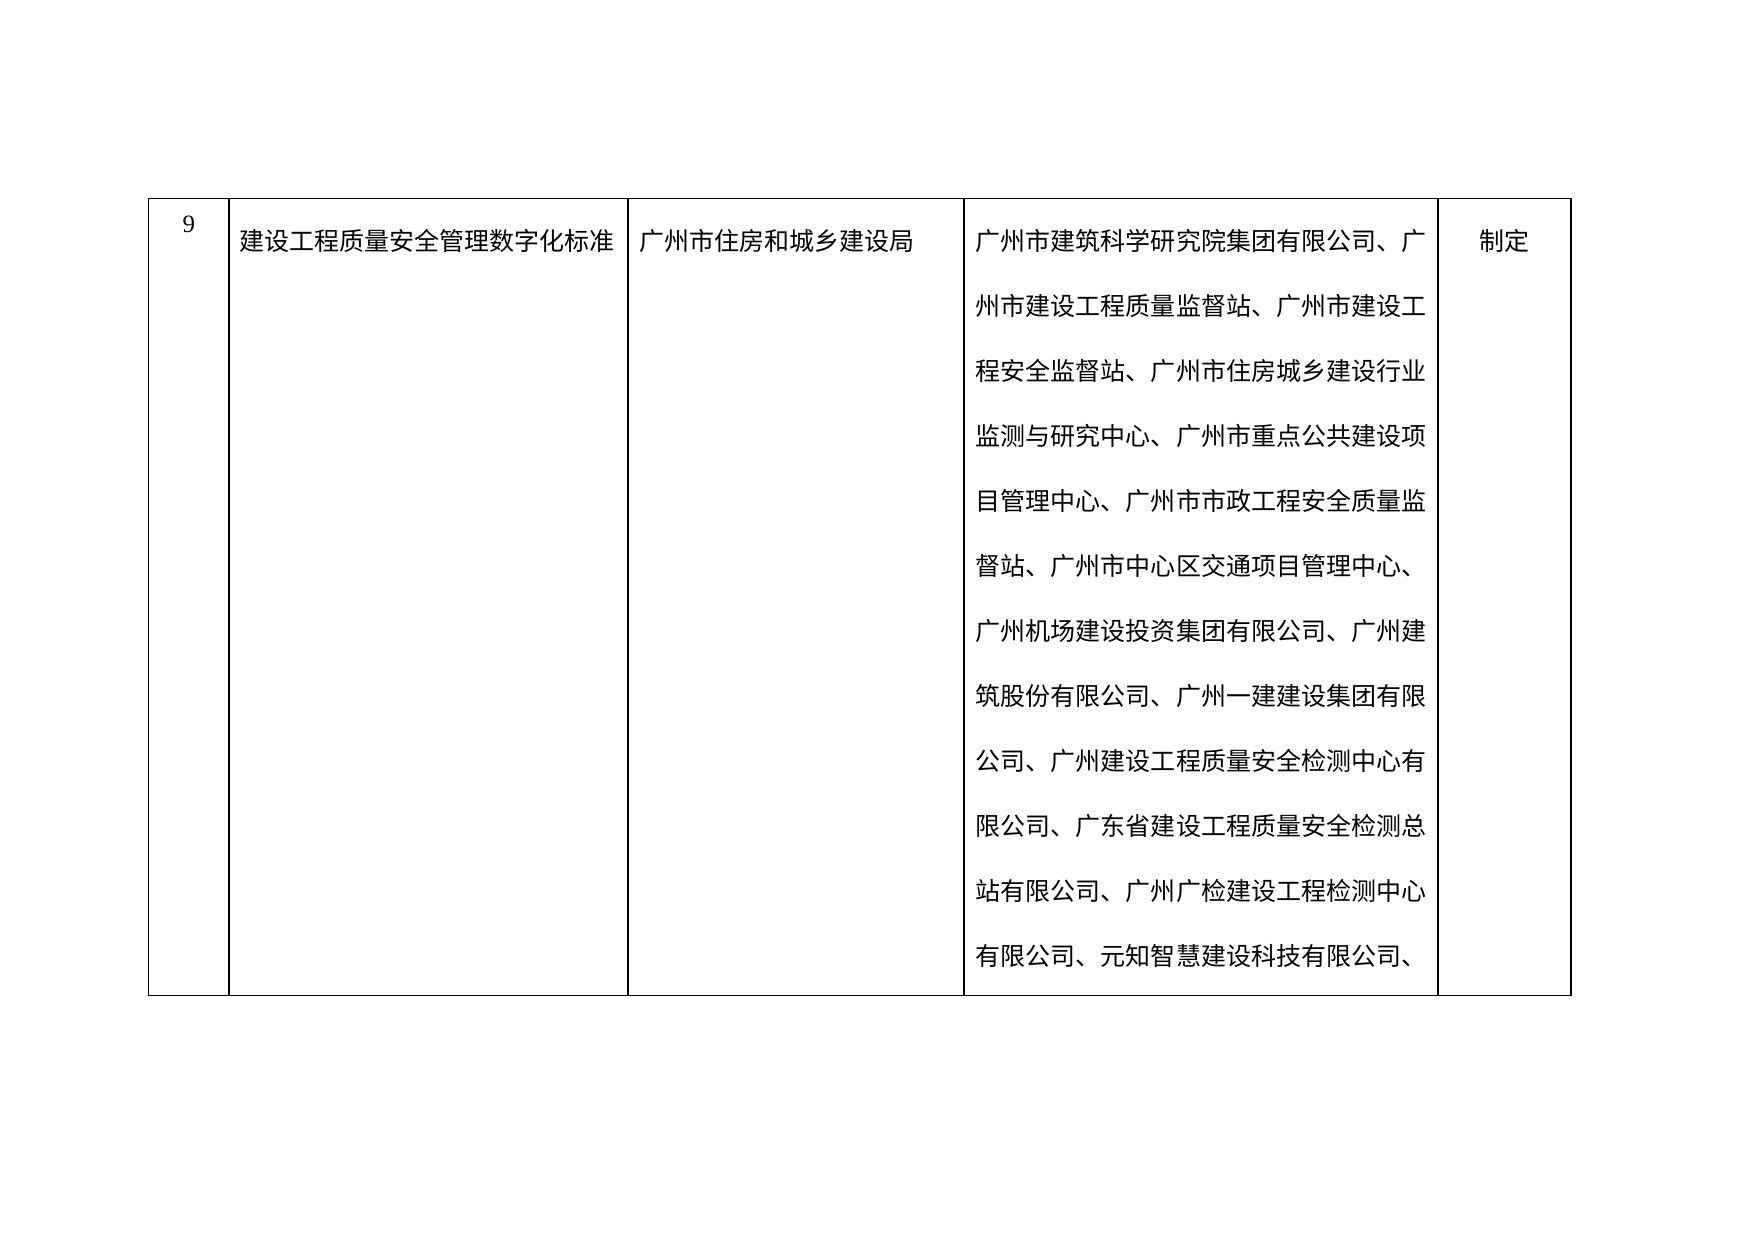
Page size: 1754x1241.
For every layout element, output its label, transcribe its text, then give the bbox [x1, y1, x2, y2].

table_cell 广州市住房和城乡建设局 [629, 199, 963, 995]
table_cell 建设工程质量安全管理数字化标准 [230, 199, 627, 995]
table_cell 制定 [1439, 199, 1570, 995]
table_cell 9 [149, 199, 228, 995]
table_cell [965, 199, 1437, 995]
